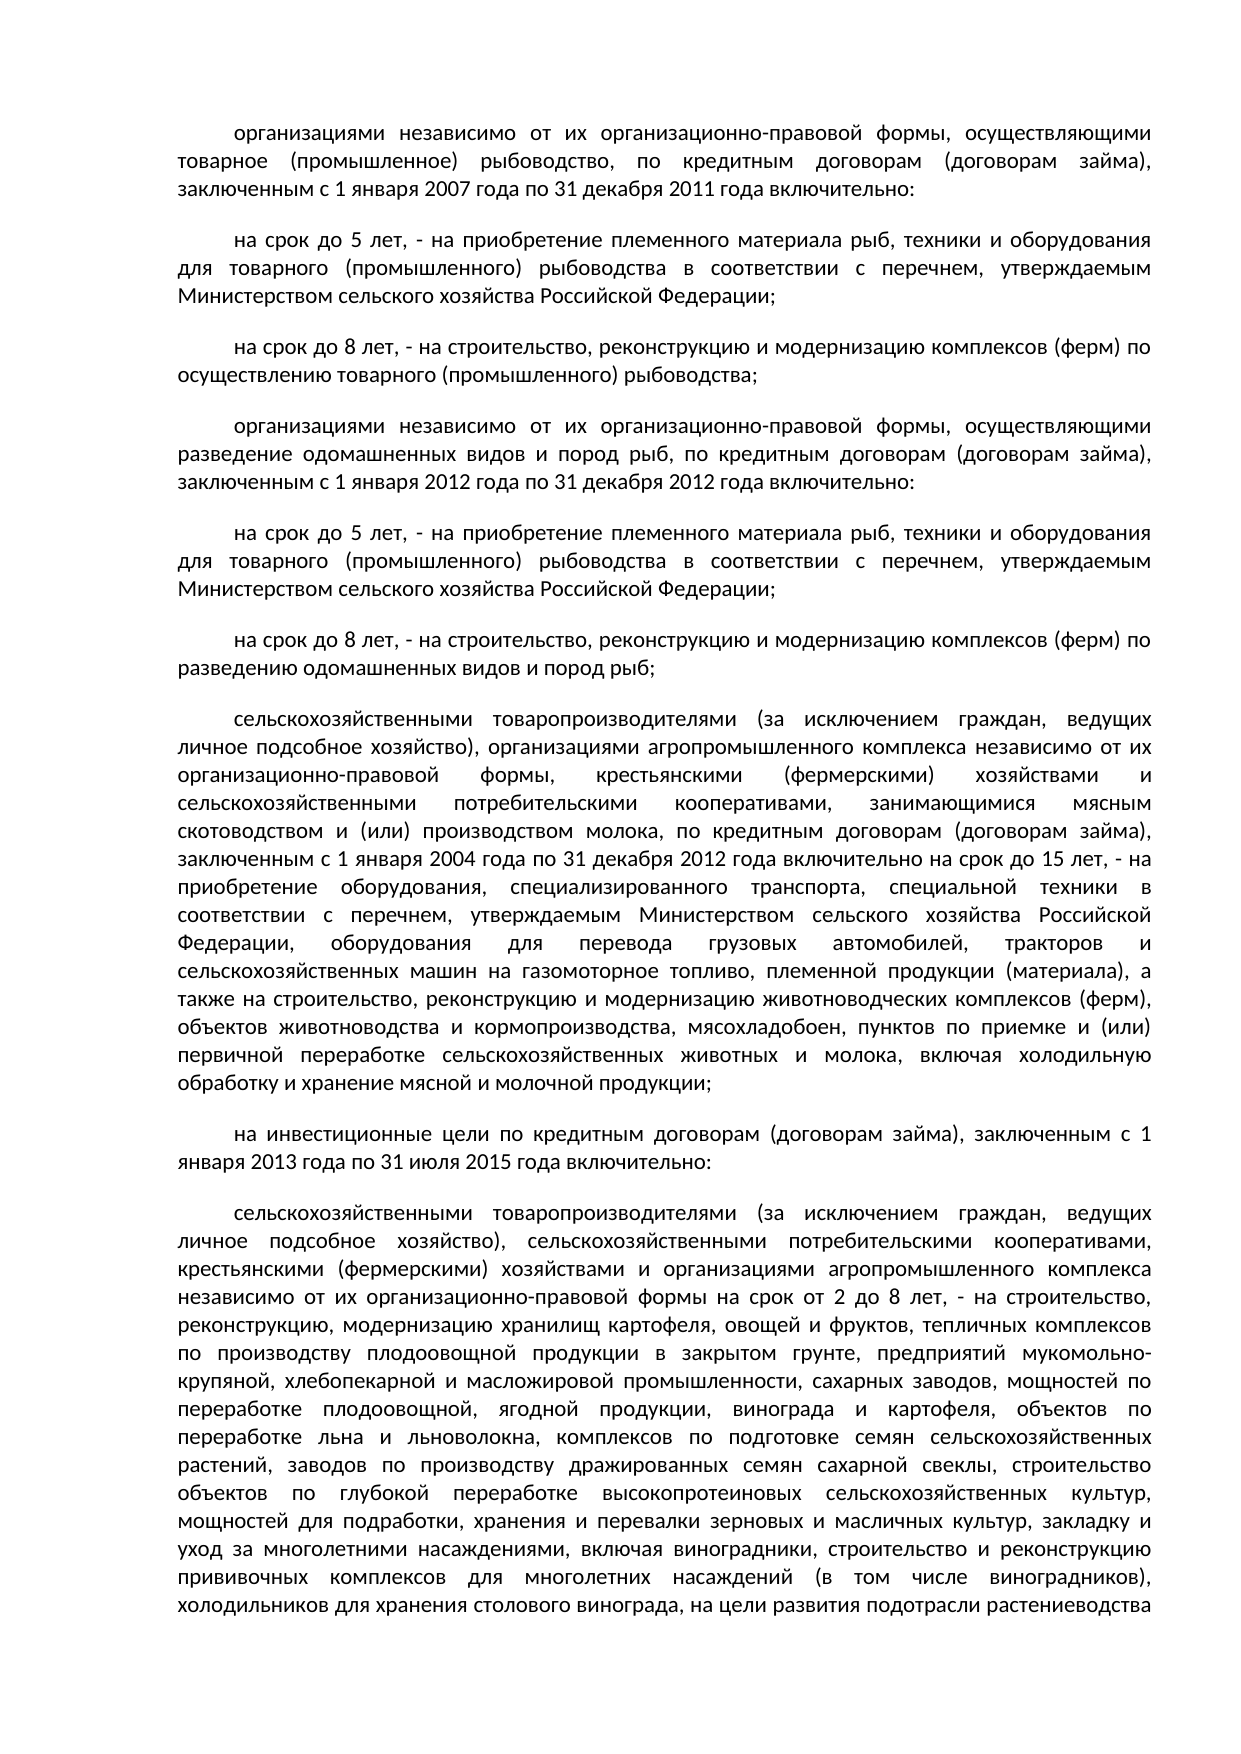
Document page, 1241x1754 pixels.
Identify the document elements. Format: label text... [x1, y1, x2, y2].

text на срок до 5 лет, - на приобретение племенного материала рыб, техники и оборудования для товарного (промышленного) рыбоводства в соответствии с перечнем, утверждаемым Министерством сельского хозяйства Российской Федерации; [177, 518, 1152, 602]
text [177, 1198, 1152, 1618]
text на инвестиционные цели по кредитным договорам (договорам займа), заключенным с 1 января 2013 года по 31 июля 2015 года включительно: [177, 1119, 1152, 1175]
text на срок до 8 лет, - на строительство, реконструкцию и модернизацию комплексов (ферм) по осуществлению товарного (промышленного) рыбоводства; [177, 332, 1152, 388]
text организациями независимо от их организационно-правовой формы, осуществляющими товарное (промышленное) рыбоводство, по кредитным договорам (договорам займа), заключенным с 1 января 2007 года по 31 декабря 2011 года включительно: [177, 118, 1152, 202]
text сельскохозяйственными товаропроизводителями (за исключением граждан, ведущих личное подсобное хозяйство), организациями агропромышленного комплекса независимо от их организационно-правовой формы, крестьянскими (фермерскими) хозяйствами и сельскохозяйственными потребительскими кооперативами, занимающимися мясным скотоводством и (или) производством молока, по кредитным договорам (договорам займа), заключенным с 1 января 2004 года по 31 декабря 2012 года включительно на срок до 15 лет, - на приобретение оборудования, специализированного транспорта, специальной техники в соответствии с перечнем, утверждаемым Министерством сельского хозяйства Российской Федерации, оборудования для перевода грузовых автомобилей, тракторов и сельскохозяйственных машин на газомоторное топливо, племенной продукции (материала), а также на строительство, реконструкцию и модернизацию животноводческих комплексов (ферм), объектов животноводства и кормопроизводства, мясохладобоен, пунктов по приемке и (или) первичной переработке сельскохозяйственных животных и молока, включая холодильную обработку и хранение мясной и молочной продукции; [177, 704, 1152, 1096]
text организациями независимо от их организационно-правовой формы, осуществляющими разведение одомашненных видов и пород рыб, по кредитным договорам (договорам займа), заключенным с 1 января 2012 года по 31 декабря 2012 года включительно: [177, 411, 1152, 495]
text на срок до 8 лет, - на строительство, реконструкцию и модернизацию комплексов (ферм) по разведению одомашненных видов и пород рыб; [177, 625, 1152, 681]
text на срок до 5 лет, - на приобретение племенного материала рыб, техники и оборудования для товарного (промышленного) рыбоводства в соответствии с перечнем, утверждаемым Министерством сельского хозяйства Российской Федерации; [177, 225, 1152, 309]
